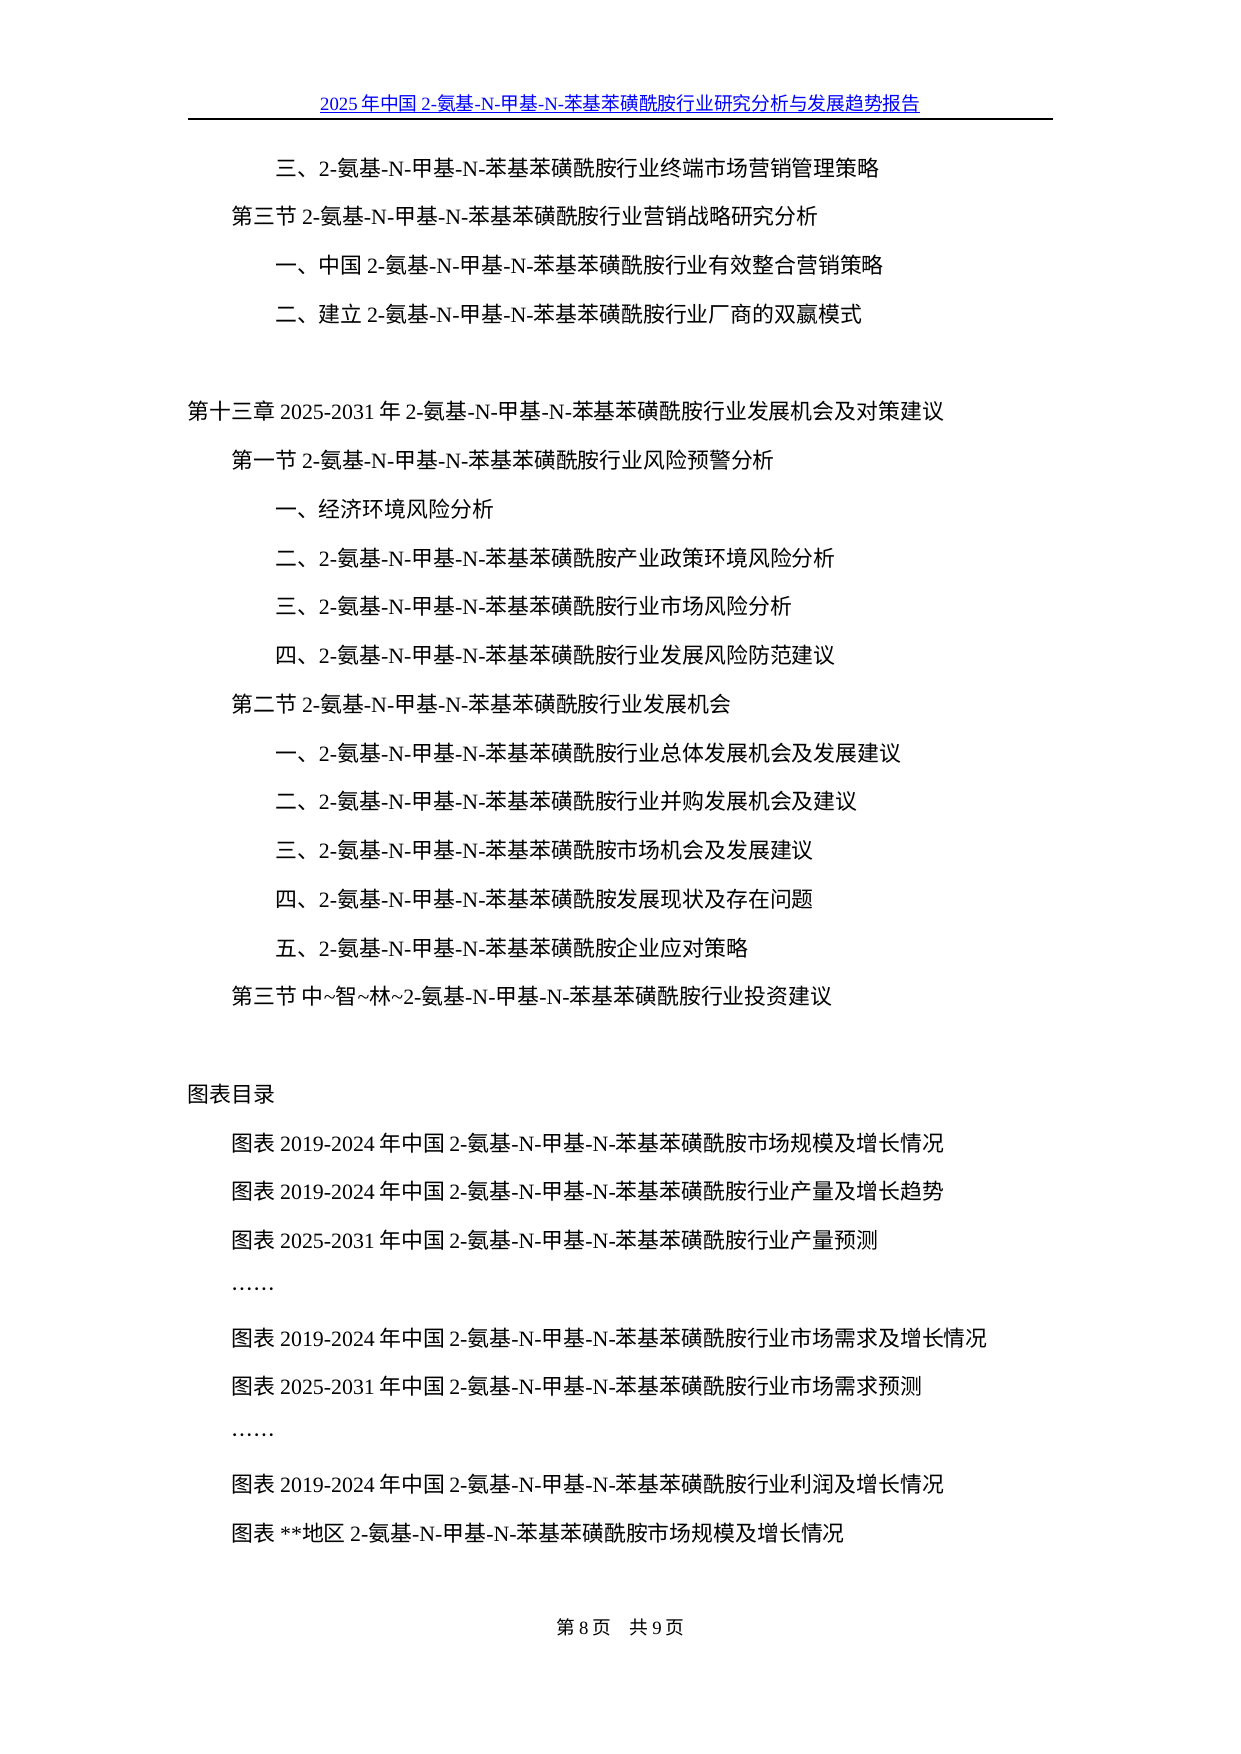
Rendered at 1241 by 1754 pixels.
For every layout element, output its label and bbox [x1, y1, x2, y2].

text [187, 150, 1053, 1548]
